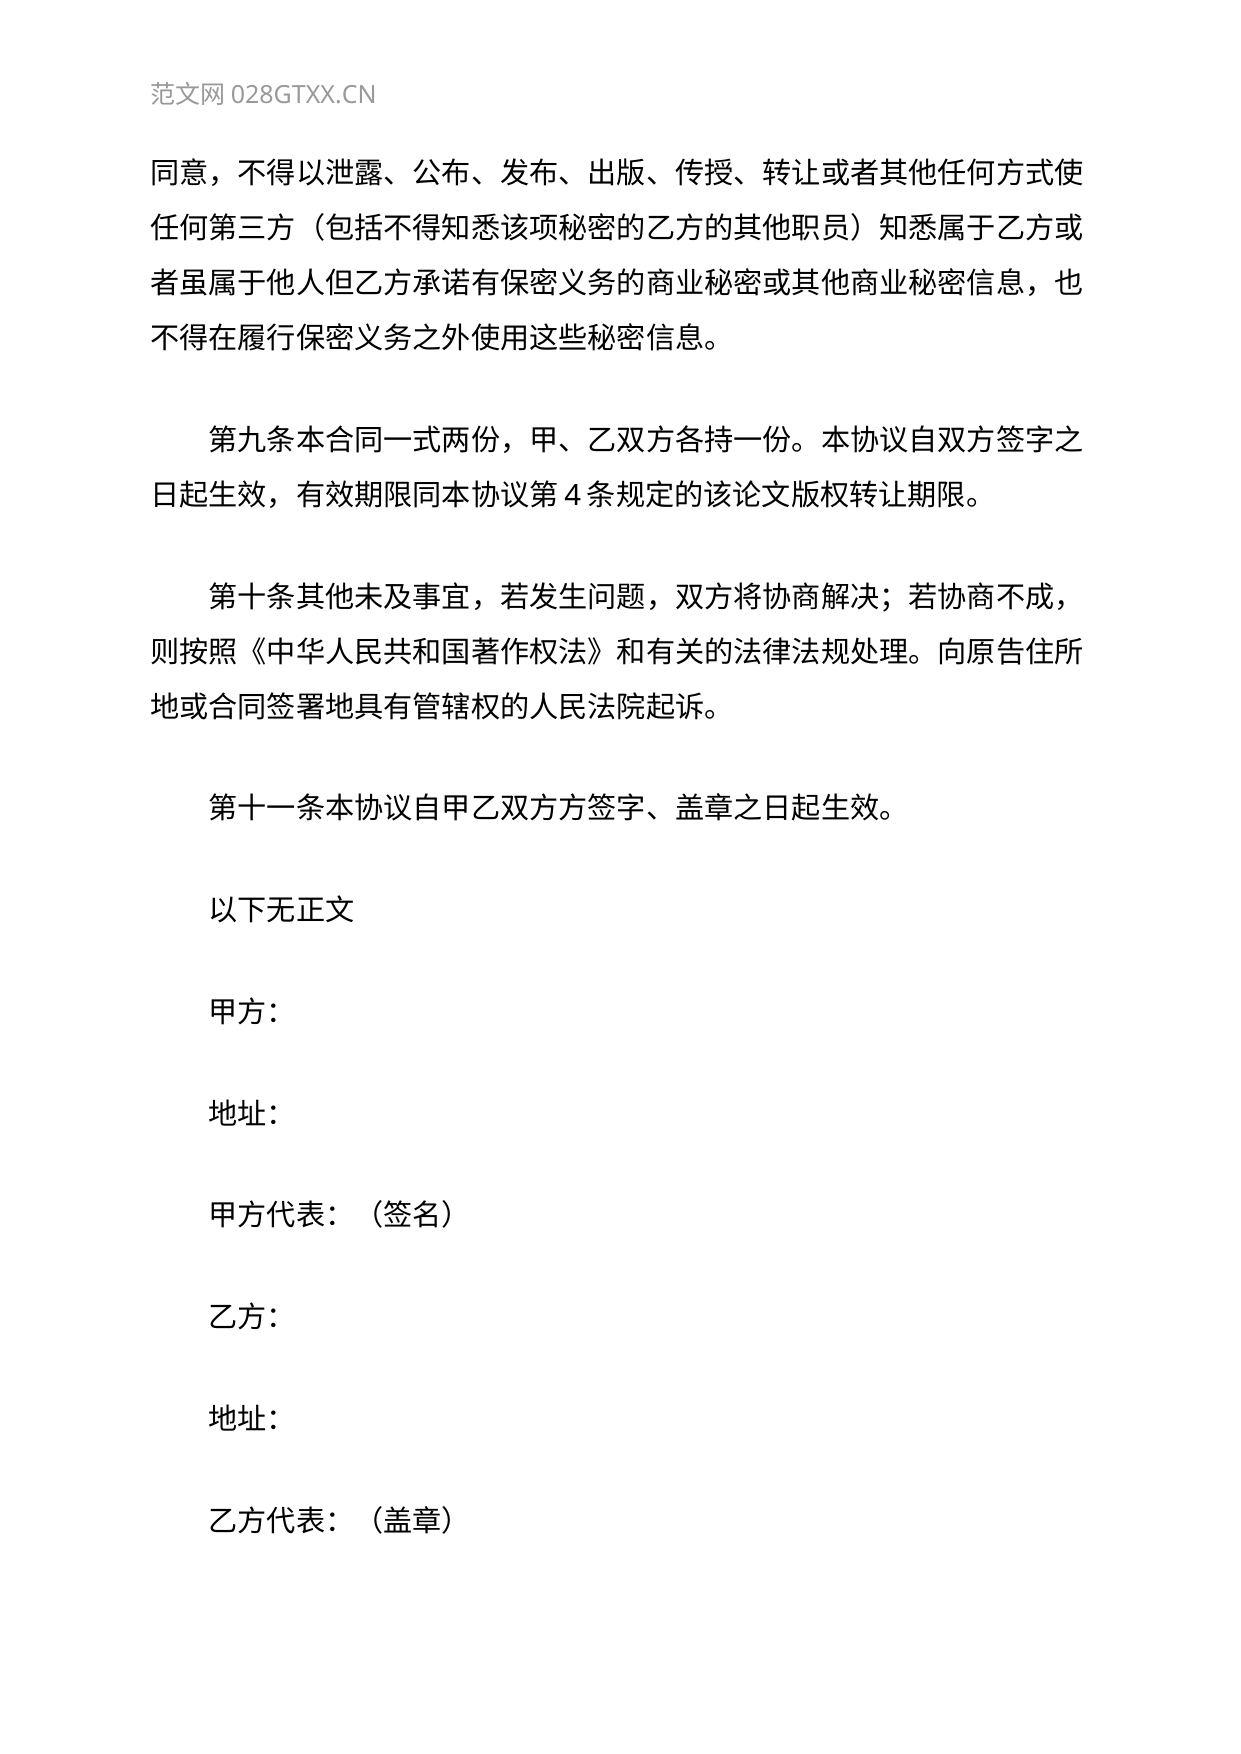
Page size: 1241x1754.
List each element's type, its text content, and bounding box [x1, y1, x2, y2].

text 甲方代表：（签名） [150, 1192, 1090, 1234]
text 甲方： [150, 988, 1090, 1031]
text 第十一条本协议自甲乙双方方签字、盖章之日起生效。 [150, 785, 1090, 827]
text 乙方： [150, 1294, 1090, 1336]
text 地址： [150, 1396, 1090, 1438]
text 乙方代表：（盖章） [150, 1497, 1090, 1539]
text 第十条其他未及事宜，若发生问题，双方将协商解决；若协商不成，则按照《中华人民共和国著作权法》和有关的法律法规处理。向原告住所地或合同签署地具有管辖权的人民法院起诉。 [150, 573, 1090, 725]
text 地址： [150, 1090, 1090, 1132]
text 第九条本合同一式两份，甲、乙双方各持一份。本协议自双方签字之日起生效，有效期限同本协议第4条规定的该论文版权转让期限。 [150, 416, 1090, 514]
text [150, 150, 1090, 357]
text 以下无正文 [150, 887, 1090, 929]
